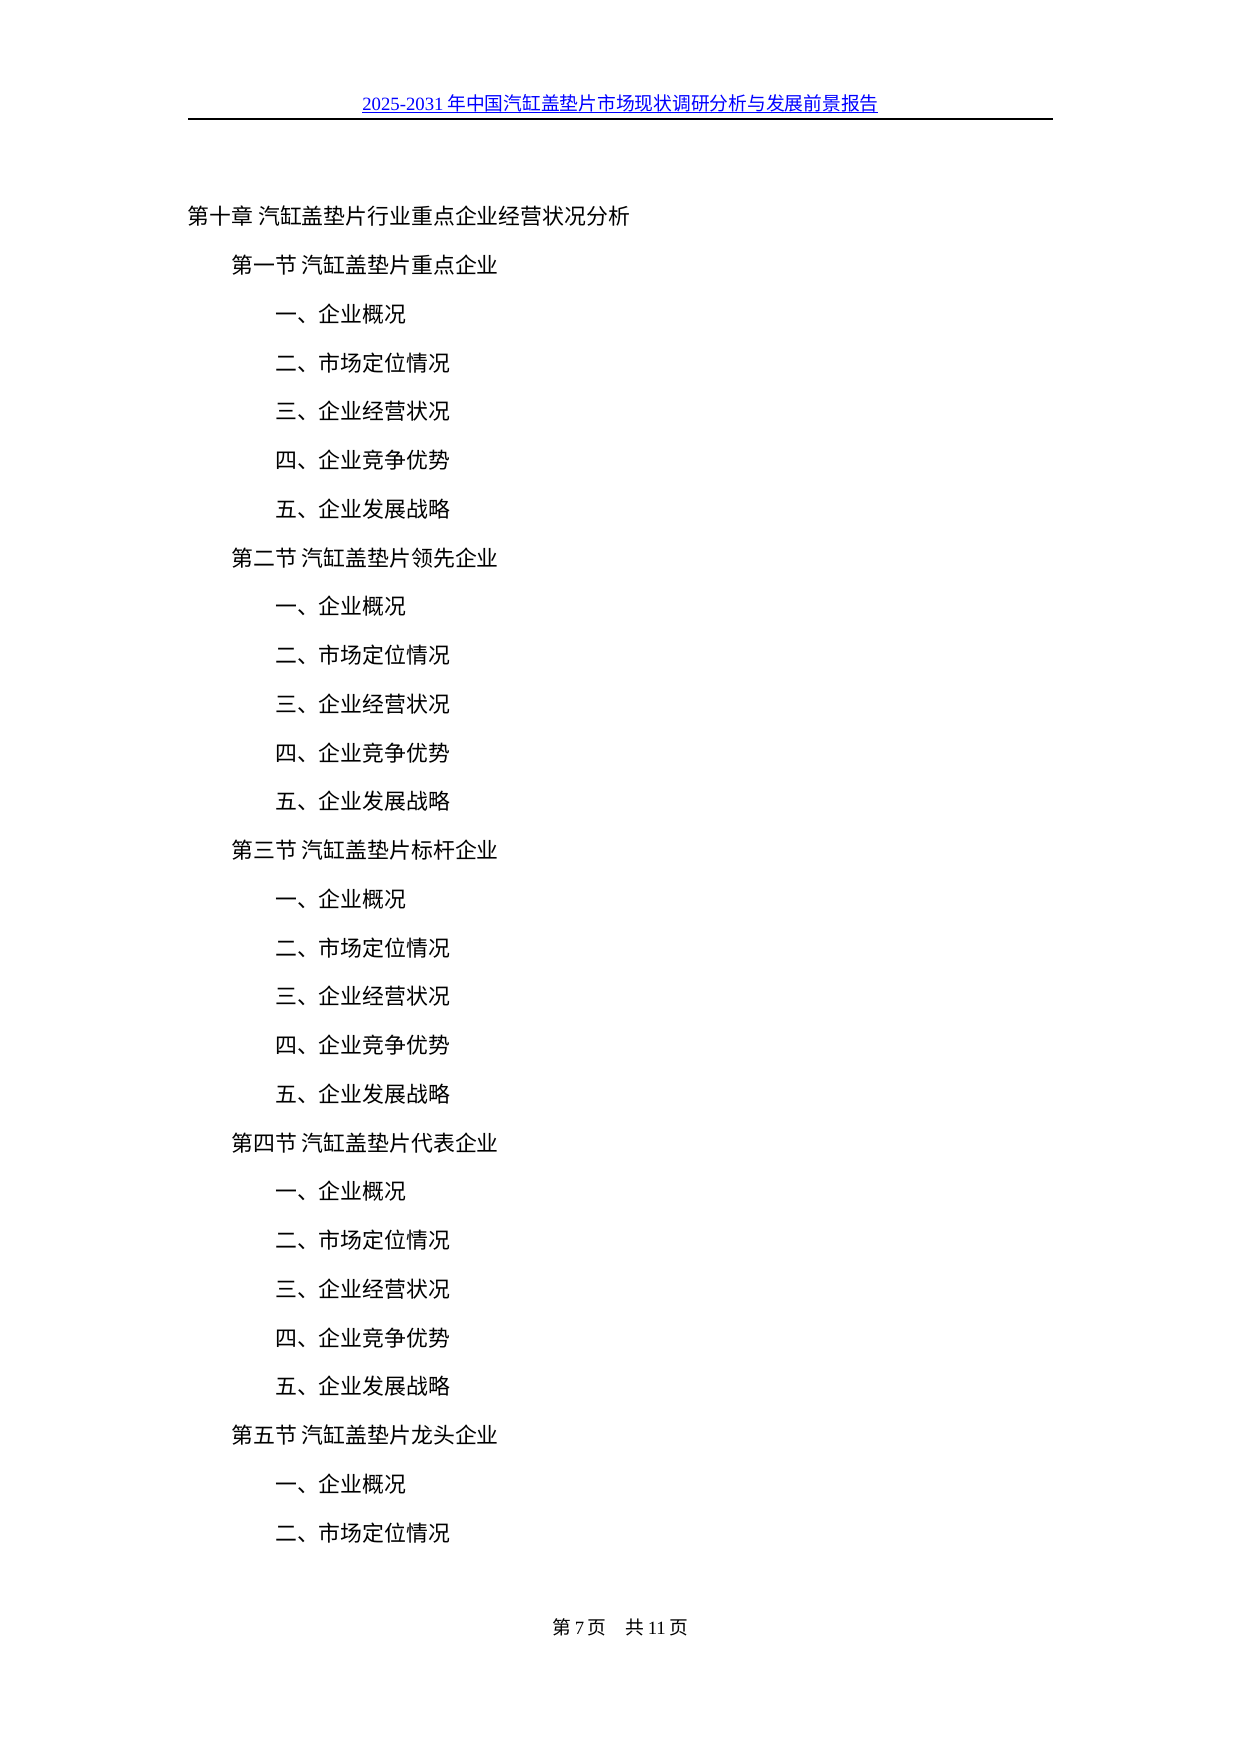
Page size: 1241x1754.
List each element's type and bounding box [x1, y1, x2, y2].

text [187, 150, 1053, 1548]
